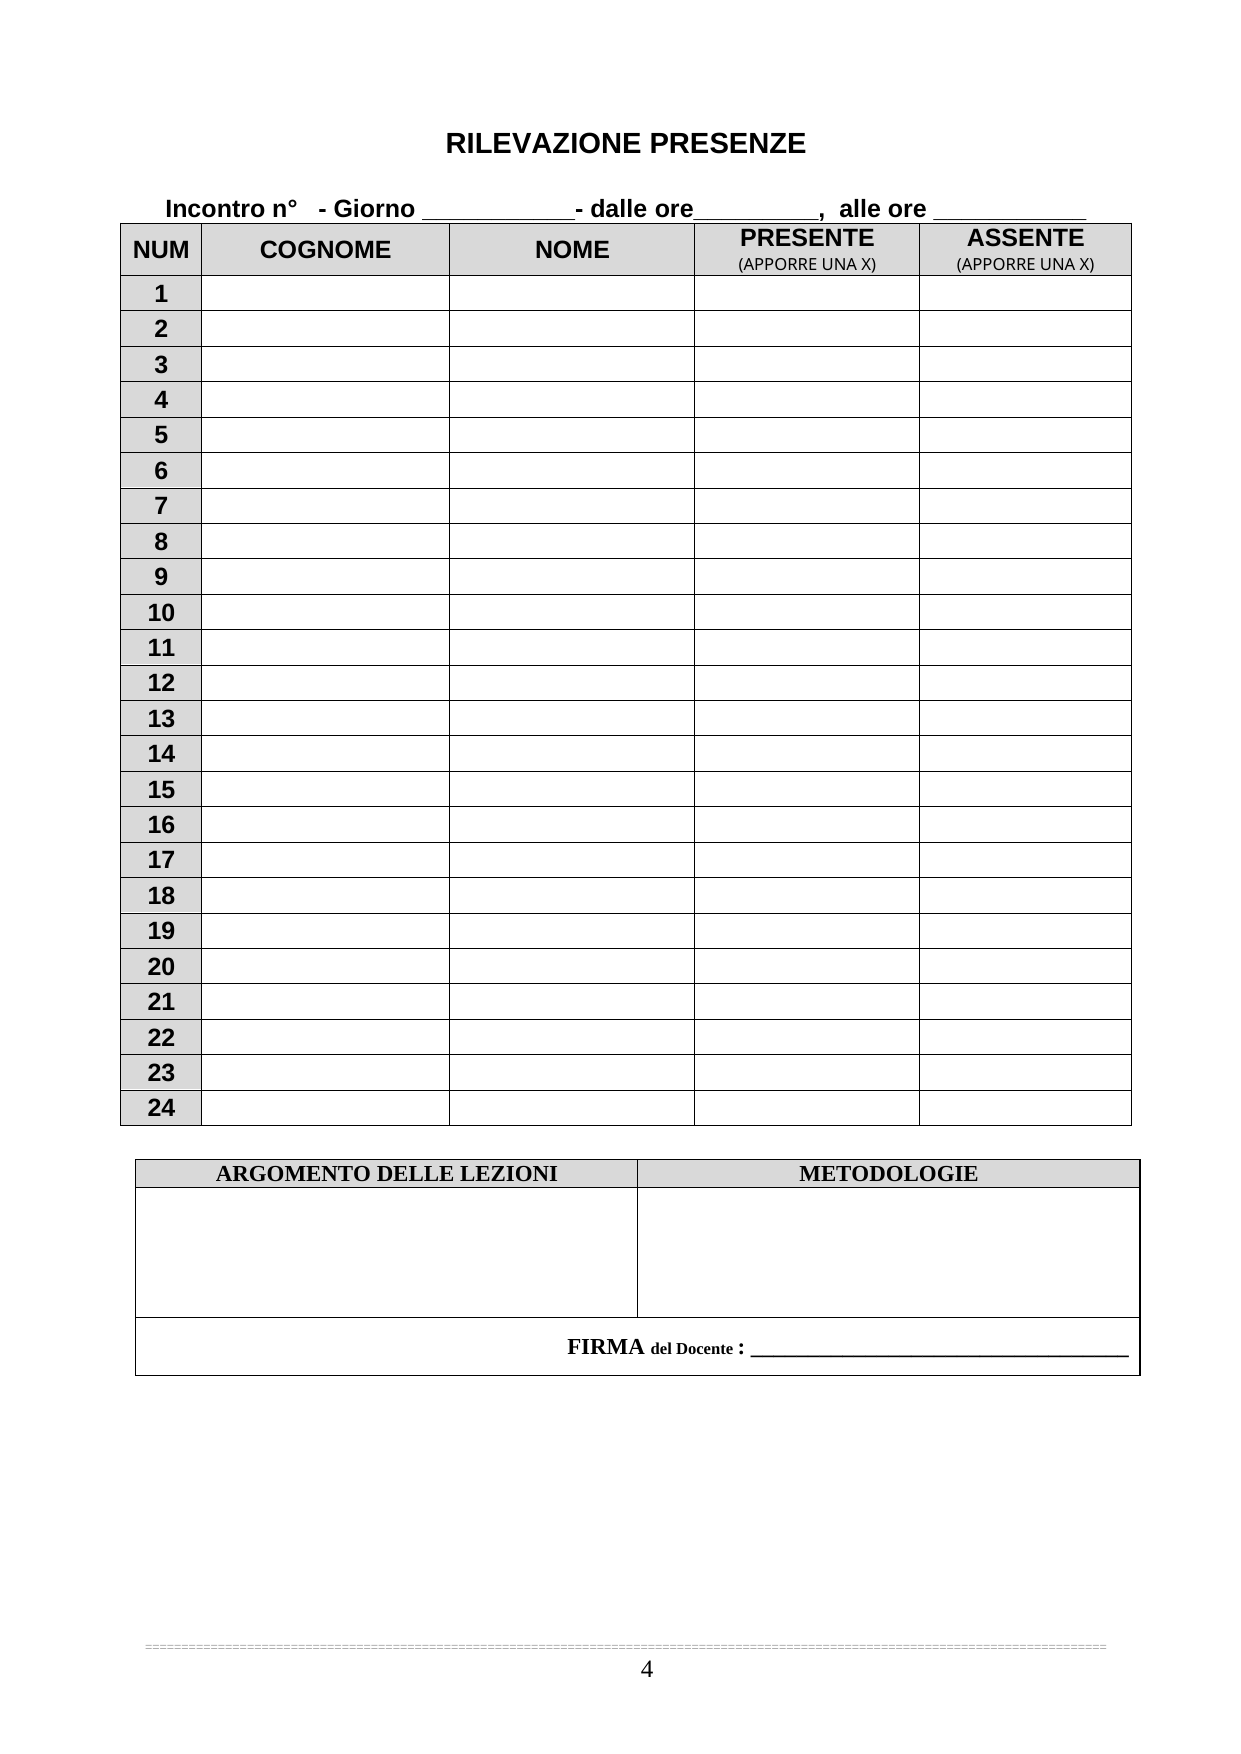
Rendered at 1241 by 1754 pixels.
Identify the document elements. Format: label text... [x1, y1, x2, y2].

table_header ASSENTE (APPORRE UNA X) [920, 224, 1131, 275]
table_cell [920, 1055, 1131, 1089]
table_cell [695, 489, 919, 523]
table_cell 11 [121, 630, 201, 664]
table_cell 20 [121, 949, 201, 983]
table_cell 24 [121, 1091, 201, 1125]
table_cell [202, 559, 449, 594]
table_cell [450, 666, 694, 700]
table_cell [920, 453, 1131, 487]
table_cell [920, 843, 1131, 877]
table_cell 8 [121, 524, 201, 558]
table_cell [695, 524, 919, 558]
table_cell [202, 914, 449, 948]
table_cell [450, 701, 694, 735]
table_cell [695, 984, 919, 1019]
table_cell 5 [121, 418, 201, 452]
table_cell [695, 630, 919, 664]
table_cell [695, 666, 919, 700]
table_cell [202, 382, 449, 417]
table_cell 21 [121, 984, 201, 1019]
table_cell [202, 1020, 449, 1054]
table_cell 18 [121, 878, 201, 912]
table_cell 2 [121, 311, 201, 346]
table_cell [450, 1091, 694, 1125]
table_cell [695, 914, 919, 948]
table_cell [695, 843, 919, 877]
table_cell [920, 807, 1131, 842]
table_cell [202, 489, 449, 523]
table_cell [920, 347, 1131, 381]
table_cell [202, 1091, 449, 1125]
table_cell 16 [121, 807, 201, 842]
table_cell [920, 418, 1131, 452]
table_cell [695, 736, 919, 771]
table_cell [920, 489, 1131, 523]
table_cell [450, 524, 694, 558]
table_cell [202, 666, 449, 700]
table_cell [202, 595, 449, 629]
table_cell [695, 1055, 919, 1089]
table_cell [695, 559, 919, 594]
table_cell [450, 453, 694, 487]
table_cell [202, 418, 449, 452]
table_cell [202, 878, 449, 912]
table_cell [450, 1020, 694, 1054]
table_cell [202, 453, 449, 487]
table_cell [450, 418, 694, 452]
table_cell [695, 595, 919, 629]
table_cell [920, 382, 1131, 417]
table_cell 3 [121, 347, 201, 381]
table_cell 6 [121, 453, 201, 487]
table_cell [450, 914, 694, 948]
table_cell [920, 1091, 1131, 1125]
table_cell 4 [121, 382, 201, 417]
table_cell [450, 347, 694, 381]
table_cell 14 [121, 736, 201, 771]
table_cell [450, 382, 694, 417]
table_cell [920, 595, 1131, 629]
table_cell 13 [121, 701, 201, 735]
table_cell [920, 701, 1131, 735]
table_cell FIRMA del Docente : _________________________________ [136, 1318, 1139, 1375]
table_cell [202, 736, 449, 771]
table_cell [450, 843, 694, 877]
table_cell [695, 1091, 919, 1125]
table_cell [920, 524, 1131, 558]
table_cell [450, 1055, 694, 1089]
table_cell [920, 311, 1131, 346]
table_cell [695, 418, 919, 452]
table_header NUM [121, 224, 201, 275]
table_cell [136, 1188, 637, 1317]
table_cell 15 [121, 772, 201, 806]
table_header COGNOME [202, 224, 449, 275]
table_cell 23 [121, 1055, 201, 1089]
table_cell [920, 772, 1131, 806]
table_cell [450, 276, 694, 310]
table_cell [695, 1020, 919, 1054]
table_cell [450, 559, 694, 594]
table_cell [695, 807, 919, 842]
table_cell [638, 1188, 1139, 1317]
table_cell [695, 347, 919, 381]
table_header NOME [450, 224, 694, 275]
table_header PRESENTE (APPORRE UNA X) [695, 224, 919, 275]
table_cell [695, 772, 919, 806]
table_cell [920, 984, 1131, 1019]
table_cell [450, 772, 694, 806]
table_cell [920, 559, 1131, 594]
table_cell [920, 666, 1131, 700]
table_cell [450, 736, 694, 771]
table_cell [920, 914, 1131, 948]
table_cell [450, 630, 694, 664]
table_cell 1 [121, 276, 201, 310]
table_cell [450, 489, 694, 523]
table_cell [202, 701, 449, 735]
table_cell [202, 984, 449, 1019]
table_cell [202, 311, 449, 346]
table_cell 10 [121, 595, 201, 629]
table_cell [920, 878, 1131, 912]
table_cell [202, 276, 449, 310]
table_cell [202, 1055, 449, 1089]
table_cell [202, 347, 449, 381]
table_header METODOLOGIE [638, 1160, 1139, 1187]
table_cell [202, 949, 449, 983]
table_cell [920, 630, 1131, 664]
table_cell [450, 595, 694, 629]
table_cell [695, 276, 919, 310]
table_cell [202, 630, 449, 664]
table_cell [450, 311, 694, 346]
table_cell 12 [121, 666, 201, 700]
text Incontro n° - Giorno ___________- dalle ore_________, alle ore ___________ [94, 194, 1157, 222]
table_header ARGOMENTO DELLE LEZIONI [136, 1160, 637, 1187]
table_cell [695, 382, 919, 417]
table_cell [202, 524, 449, 558]
table_cell [920, 949, 1131, 983]
table_cell [450, 807, 694, 842]
table_cell 22 [121, 1020, 201, 1054]
table_cell [450, 878, 694, 912]
table_cell 19 [121, 914, 201, 948]
table_cell 9 [121, 559, 201, 594]
table_cell [695, 311, 919, 346]
table_cell [695, 878, 919, 912]
table_cell [920, 1020, 1131, 1054]
table_cell [450, 949, 694, 983]
table_cell 7 [121, 489, 201, 523]
table_cell [202, 772, 449, 806]
table_cell [920, 276, 1131, 310]
table_cell [450, 984, 694, 1019]
table_cell 17 [121, 843, 201, 877]
table_cell [202, 807, 449, 842]
text RILEVAZIONE PRESENZE [94, 127, 1157, 160]
table_cell [695, 949, 919, 983]
table_cell [695, 701, 919, 735]
table_cell [920, 736, 1131, 771]
table_cell [202, 843, 449, 877]
table_cell [695, 453, 919, 487]
